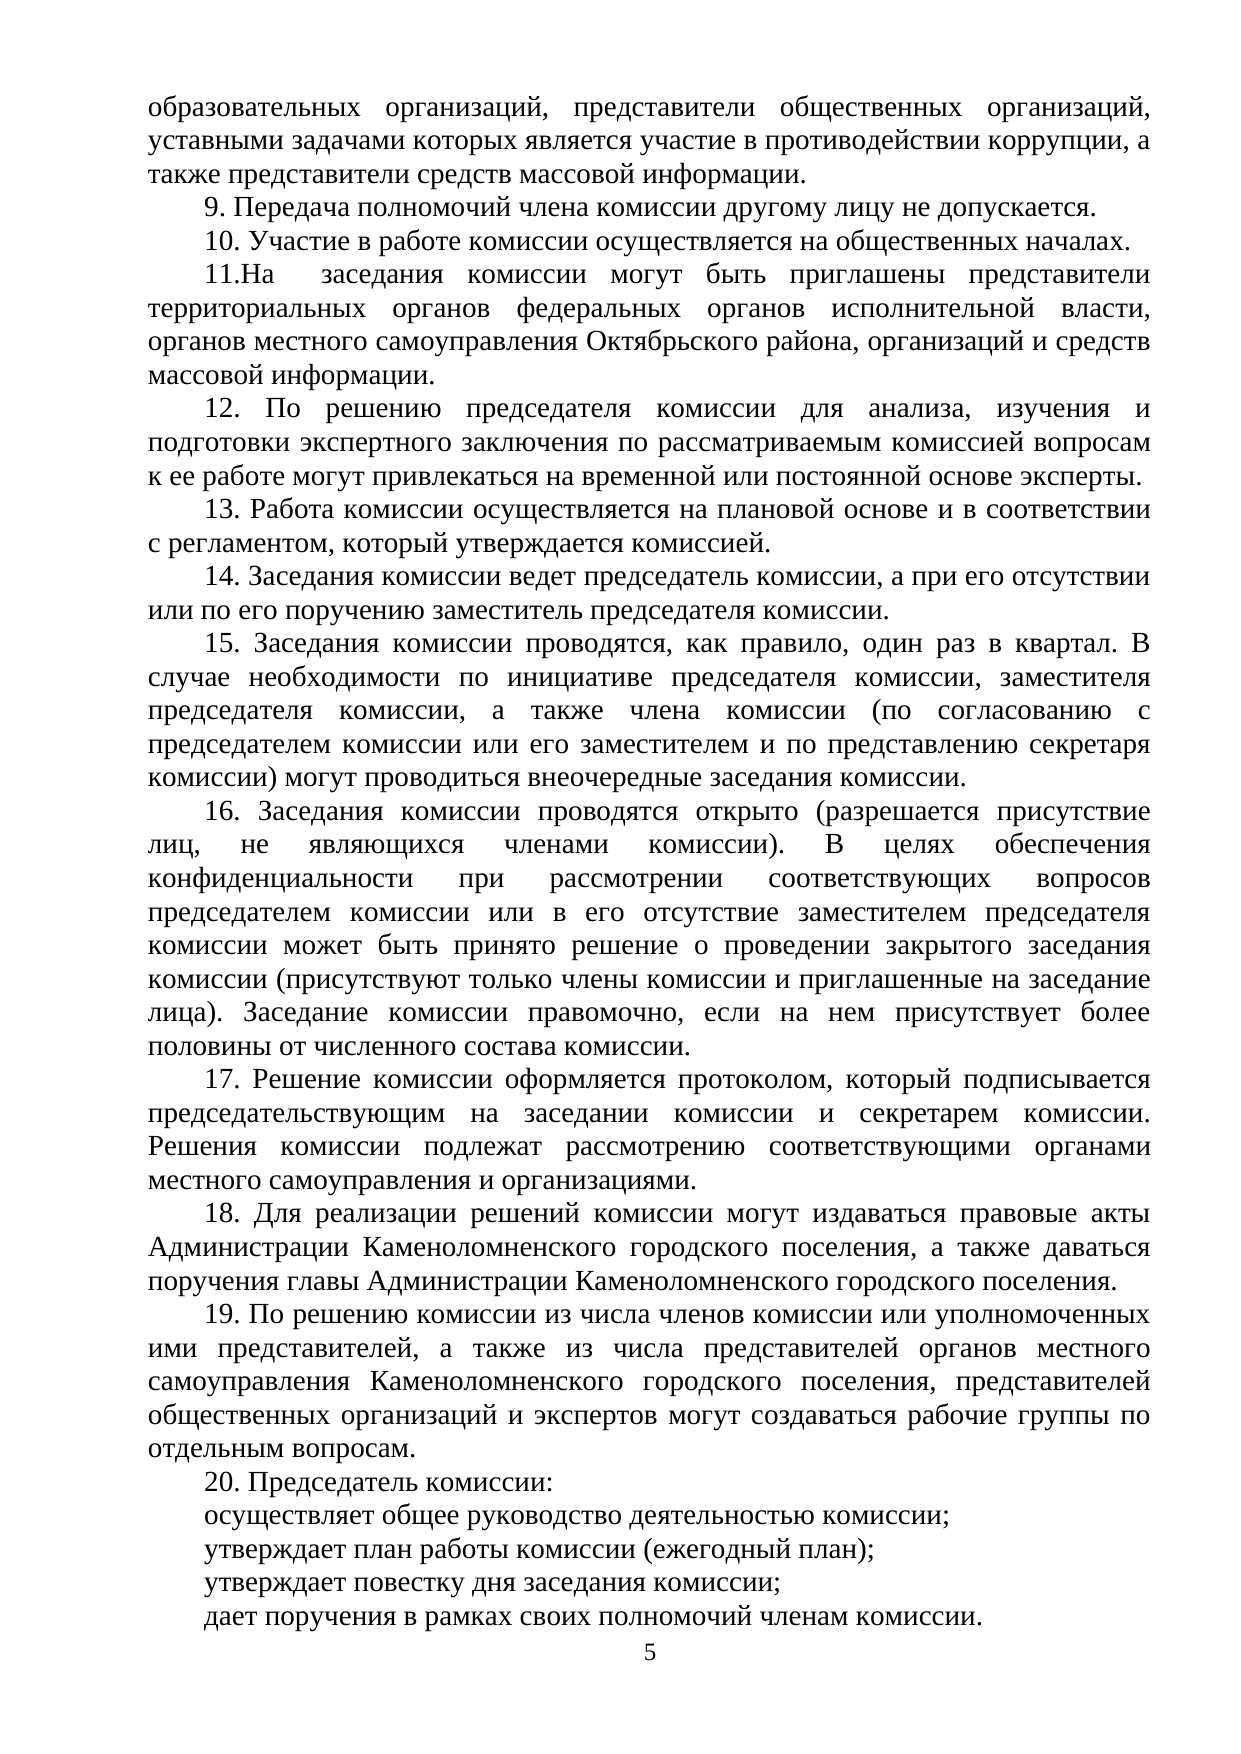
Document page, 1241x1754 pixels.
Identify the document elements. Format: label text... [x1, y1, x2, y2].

text дает поручения в рамках своих полномочий членам комиссии. [148, 1598, 1152, 1632]
text осуществляет общее руководство деятельностью комиссии; [148, 1497, 1152, 1531]
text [148, 89, 1152, 189]
text утверждает повестку дня заседания комиссии; [148, 1564, 1152, 1598]
text 20. Председатель комиссии: [148, 1464, 1152, 1497]
text 10. Участие в работе комиссии осуществляется на общественных началах. [148, 223, 1152, 256]
text 13. Работа комиссии осуществляется на плановой основе и в соответствии с регламентом, который утверждается комиссией. [148, 491, 1152, 558]
text 12. По решению председателя комиссии для анализа, изучения и подготовки экспертного заключения по рассматриваемым комиссией вопросам к ее работе могут привлекаться на временной или постоянной основе эксперты. [148, 391, 1152, 491]
text 14. Заседания комиссии ведет председатель комиссии, а при его отсутствии или по его поручению заместитель председателя комиссии. [148, 558, 1152, 625]
text 17. Решение комиссии оформляется протоколом, который подписывается председательствующим на заседании комиссии и секретарем комиссии. Решения комиссии подлежат рассмотрению соответствующими органами местного самоуправления и организациями. [148, 1061, 1152, 1196]
text 18. Для реализации решений комиссии могут издаваться правовые акты Администрации Каменоломненского городского поселения, а также даваться поручения главы Администрации Каменоломненского городского поселения. [148, 1196, 1152, 1296]
text 11.На заседания комиссии могут быть приглашены представители территориальных органов федеральных органов исполнительной власти, органов местного самоуправления Октябрьского района, организаций и средств массовой информации. [148, 256, 1152, 391]
text 19. По решению комиссии из числа членов комиссии или уполномоченных ими представителей, а также из числа представителей органов местного самоуправления Каменоломненского городского поселения, представителей общественных организаций и экспертов могут создаваться рабочие группы по отдельным вопросам. [148, 1296, 1152, 1464]
text 16. Заседания комиссии проводятся открыто (разрешается присутствие лиц, не являющихся членами комиссии). В целях обеспечения конфиденциальности при рассмотрении соответствующих вопросов председателем комиссии или в его отсутствие заместителем председателя комиссии может быть принято решение о проведении закрытого заседания комиссии (присутствуют только члены комиссии и приглашенные на заседание лица). Заседание комиссии правомочно, если на нем присутствует более половины от численного состава комиссии. [148, 793, 1152, 1061]
text утверждает план работы комиссии (ежегодный план); [148, 1531, 1152, 1564]
text 15. Заседания комиссии проводятся, как правило, один раз в квартал. В случае необходимости по инициативе председателя комиссии, заместителя председателя комиссии, а также члена комиссии (по согласованию с председателем комиссии или его заместителем и по представлению секретаря комиссии) могут проводиться внеочередные заседания комиссии. [148, 625, 1152, 793]
text 9. Передача полномочий члена комиссии другому лицу не допускается. [148, 189, 1152, 223]
